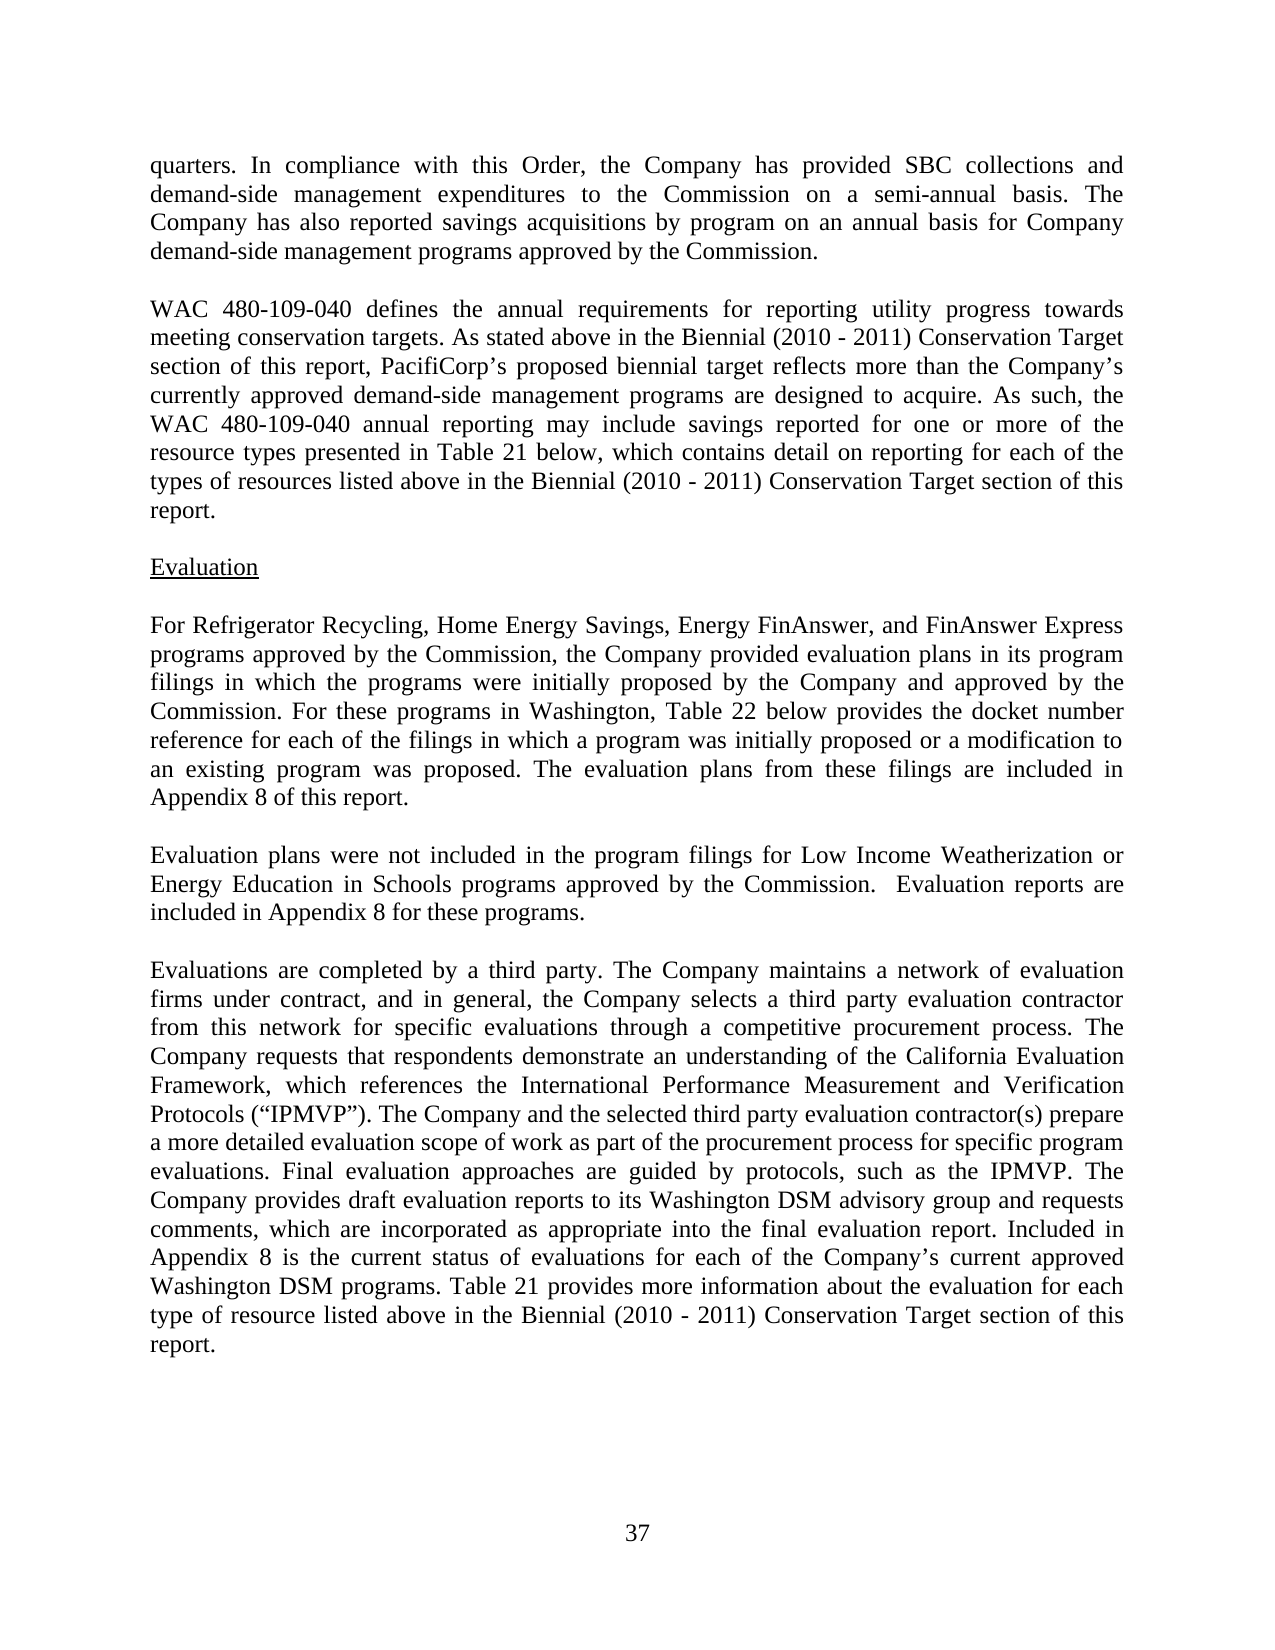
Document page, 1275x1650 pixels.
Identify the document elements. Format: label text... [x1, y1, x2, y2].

text Evaluation plans were not included in the program filings for Low Income Weatherization or Energy Education in Schools programs approved by the Commission. Evaluation reports are included in Appendix 8 for these programs. [150, 840, 1125, 926]
text WAC 480-109-040 defines the annual requirements for reporting utility progress towards meeting conservation targets. As stated above in the Biennial (2010 - 2011) Conservation Target section of this report, PacifiCorp’s proposed biennial target reflects more than the Company’s currently approved demand-side management programs are designed to acquire. As such, the WAC 480-109-040 annual reporting may include savings reported for one or more of the resource types presented in Table 21 below, which contains detail on reporting for each of the types of resources listed above in the Biennial (2010 - 2011) Conservation Target section of this report. [150, 294, 1125, 524]
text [150, 150, 1125, 265]
text Evaluations are completed by a third party. The Company maintains a network of evaluation firms under contract, and in general, the Company selects a third party evaluation contractor from this network for specific evaluations through a competitive procurement process. The Company requests that respondents demonstrate an understanding of the California Evaluation Framework, which references the International Performance Measurement and Verification Protocols (“IPMVP”). The Company and the selected third party evaluation contractor(s) prepare a more detailed evaluation scope of work as part of the procurement process for specific program evaluations. Final evaluation approaches are guided by protocols, such as the IPMVP. The Company provides draft evaluation reports to its Washington DSM advisory group and requests comments, which are incorporated as appropriate into the final evaluation report. Included in Appendix 8 is the current status of evaluations for each of the Company’s current approved Washington DSM programs. Table 21 provides more information about the evaluation for each type of resource listed above in the Biennial (2010 - 2011) Conservation Target section of this report. [150, 955, 1125, 1357]
text Evaluation [150, 552, 1125, 581]
text For Refrigerator Recycling, Home Energy Savings, Energy FinAnswer, and FinAnswer Express programs approved by the Commission, the Company provided evaluation plans in its program filings in which the programs were initially proposed by the Company and approved by the Commission. For these programs in Washington, Table 22 below provides the docket number reference for each of the filings in which a program was initially proposed or a modification to an existing program was proposed. The evaluation plans from these filings are included in Appendix 8 of this report. [150, 610, 1125, 811]
